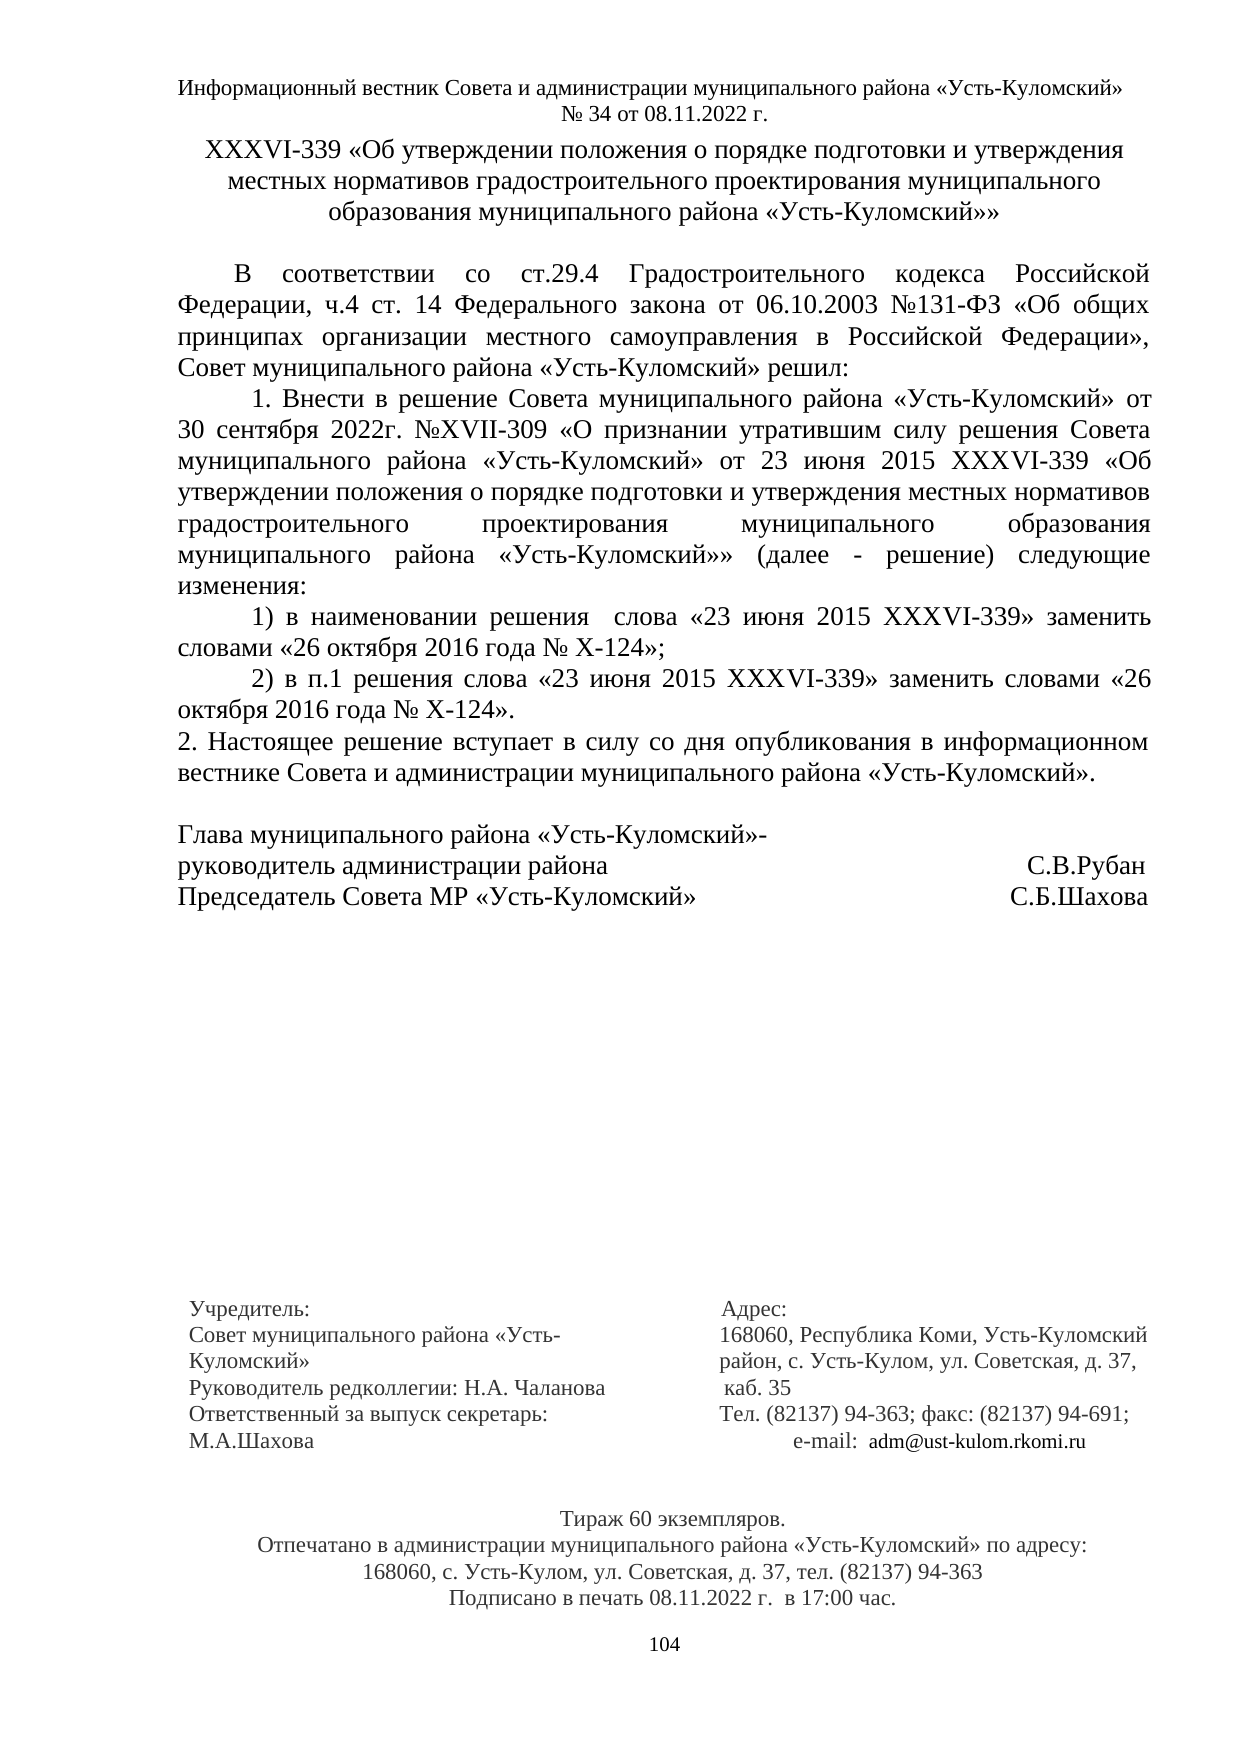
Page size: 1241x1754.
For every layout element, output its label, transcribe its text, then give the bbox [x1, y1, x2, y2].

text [177, 133, 1152, 226]
text 1) в наименовании решения слова «23 июня 2015 ХХХVI-339» заменить словами «26 октября 2016 года № Х-124»; [177, 600, 1152, 662]
text руководитель администрации района С.В.Рубан [177, 849, 1152, 880]
text 2) в п.1 решения слова «23 июня 2015 ХХХVI-339» заменить словами «26 октября 2016 года № Х-124». [177, 662, 1152, 725]
text 2. Настоящее решение вступает в силу со дня опубликования в информационном вестнике Совета и администрации муниципального района «Усть-Куломский». [177, 725, 1150, 787]
text 1. Внести в решение Совета муниципального района «Усть-Куломский» от 30 сентября 2022г. №ХVII-309 «О признании утратившим силу решения Совета муниципального района «Усть-Куломский» от 23 июня 2015 ХХХVI-339 «Об утверждении положения о порядке подготовки и утверждения местных нормативов градостроительного проектирования муниципального образования муниципального района «Усть-Куломский»» (далее - решение) следующие изменения: [177, 382, 1152, 600]
text Председатель Совета МР «Усть-Куломский» С.Б.Шахова [177, 880, 1152, 912]
text В соответствии со ст.29.4 Градостроительного кодекса Российской Федерации, ч.4 ст. 14 Федерального закона от 06.10.2003 №131-ФЗ «Об общих принципах организации местного самоуправления в Российской Федерации», Совет муниципального района «Усть-Куломский» решил: [177, 257, 1150, 382]
text Глава муниципального района «Усть-Куломский»- [177, 818, 1152, 849]
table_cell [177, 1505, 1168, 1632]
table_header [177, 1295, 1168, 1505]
